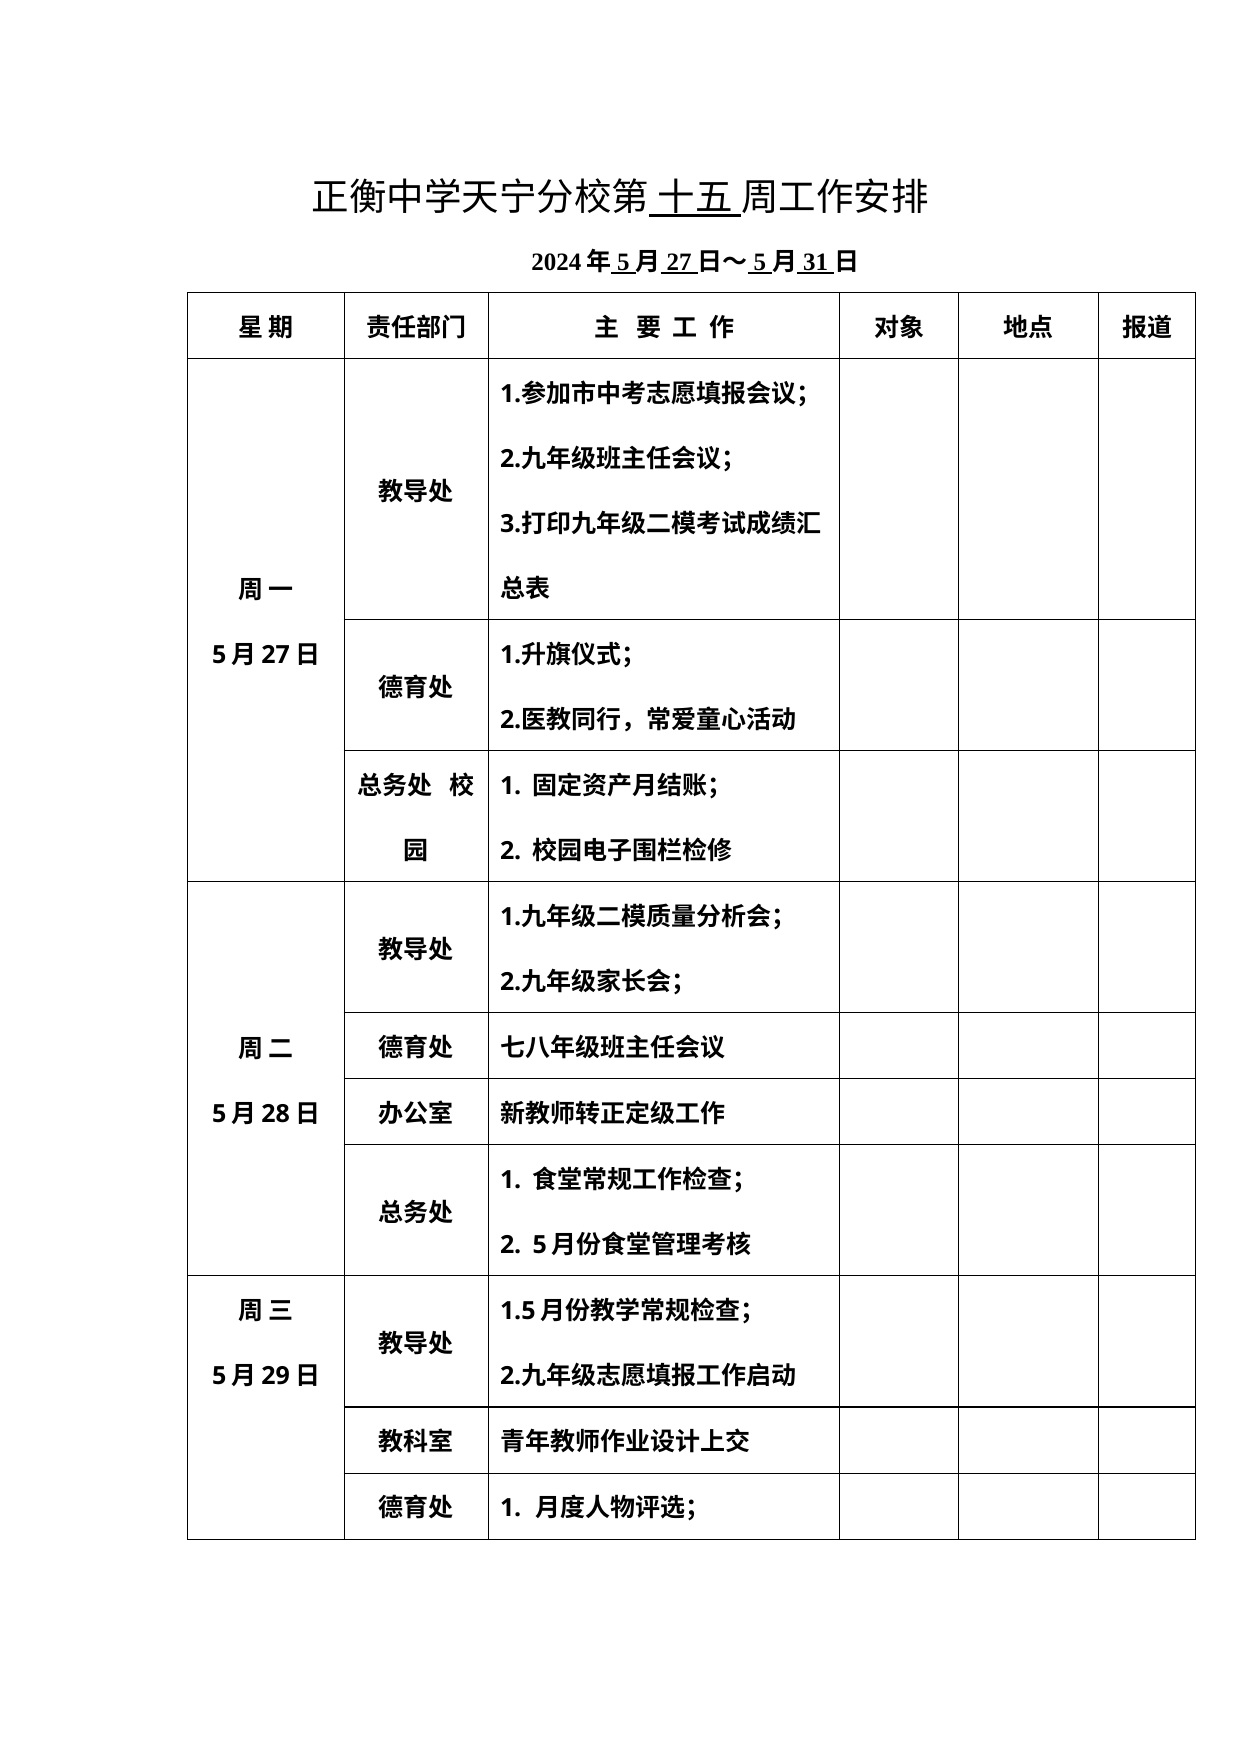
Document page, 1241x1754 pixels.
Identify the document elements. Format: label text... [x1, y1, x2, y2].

table_cell [959, 751, 1098, 881]
table_cell [840, 1474, 958, 1538]
table_cell 总务处 [345, 1145, 488, 1275]
table_header 星 期 [188, 293, 344, 358]
table_cell [840, 1079, 958, 1144]
table_cell 固定资产月结账； 校园电子围栏检修 [489, 751, 839, 881]
table_cell [840, 620, 958, 750]
table_cell [1099, 1408, 1195, 1472]
table_cell 周 三 5月29日 [188, 1276, 344, 1538]
table_cell 食堂常规工作检查； 5月份食堂管理考核 [489, 1145, 839, 1275]
table_cell 德育处 [345, 1474, 488, 1538]
table_cell 1.5月份教学常规检查； 2.九年级志愿填报工作启动 [489, 1276, 839, 1406]
table_cell 教科室 [345, 1408, 488, 1472]
table_header 主 要 工 作 [489, 293, 839, 358]
table_cell 1.九年级二模质量分析会； 2.九年级家长会； [489, 882, 839, 1012]
table_cell 总务处 校园 [345, 751, 488, 881]
table_header 对象 [840, 293, 958, 358]
table_cell [1099, 359, 1195, 619]
table_cell [840, 1013, 958, 1078]
table_cell 青年教师作业设计上交 [489, 1408, 839, 1472]
table_cell [840, 1408, 958, 1472]
table_cell [959, 1145, 1098, 1275]
text 2024年 5 月 27 日～ 5 月 31 日 [187, 227, 1053, 292]
table_cell [840, 359, 958, 619]
table_header 报道 [1099, 293, 1195, 358]
table_cell [1099, 882, 1195, 1012]
table_cell [1099, 620, 1195, 750]
table_cell [1099, 1276, 1195, 1406]
table_cell 1.升旗仪式； 2.医教同行，常爱童心活动 [489, 620, 839, 750]
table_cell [489, 1474, 839, 1538]
table_cell [959, 1276, 1098, 1406]
table_cell 新教师转正定级工作 [489, 1079, 839, 1144]
table_cell [840, 751, 958, 881]
table_cell [959, 1408, 1098, 1472]
table_cell [1099, 751, 1195, 881]
table_cell [959, 359, 1098, 619]
table_header 地点 [959, 293, 1098, 358]
table_cell 办公室 [345, 1079, 488, 1144]
table_cell 七八年级班主任会议 [489, 1013, 839, 1078]
table_cell [840, 882, 958, 1012]
table_cell [1099, 1145, 1195, 1275]
table_cell 周 二 5月28日 [188, 882, 344, 1275]
table_cell [840, 1145, 958, 1275]
table_cell 教导处 [345, 359, 488, 619]
table_cell 德育处 [345, 620, 488, 750]
table_cell [959, 1079, 1098, 1144]
table_cell [1099, 1079, 1195, 1144]
table_header 责任部门 [345, 293, 488, 358]
table_cell [1099, 1474, 1195, 1538]
table_cell 周 一 5月27日 [188, 359, 344, 881]
table_cell [959, 882, 1098, 1012]
table_cell [840, 1276, 958, 1406]
table_cell 教导处 [345, 882, 488, 1012]
table_cell 德育处 [345, 1013, 488, 1078]
table_cell [1099, 1013, 1195, 1078]
text 正衡中学天宁分校第 十五 周工作安排 [187, 162, 1053, 227]
table_cell [959, 620, 1098, 750]
table_cell 教导处 [345, 1276, 488, 1406]
table_cell [959, 1474, 1098, 1538]
table_cell [959, 1013, 1098, 1078]
table_cell 1.参加市中考志愿填报会议； 2.九年级班主任会议； 3.打印九年级二模考试成绩汇总表 [489, 359, 839, 619]
